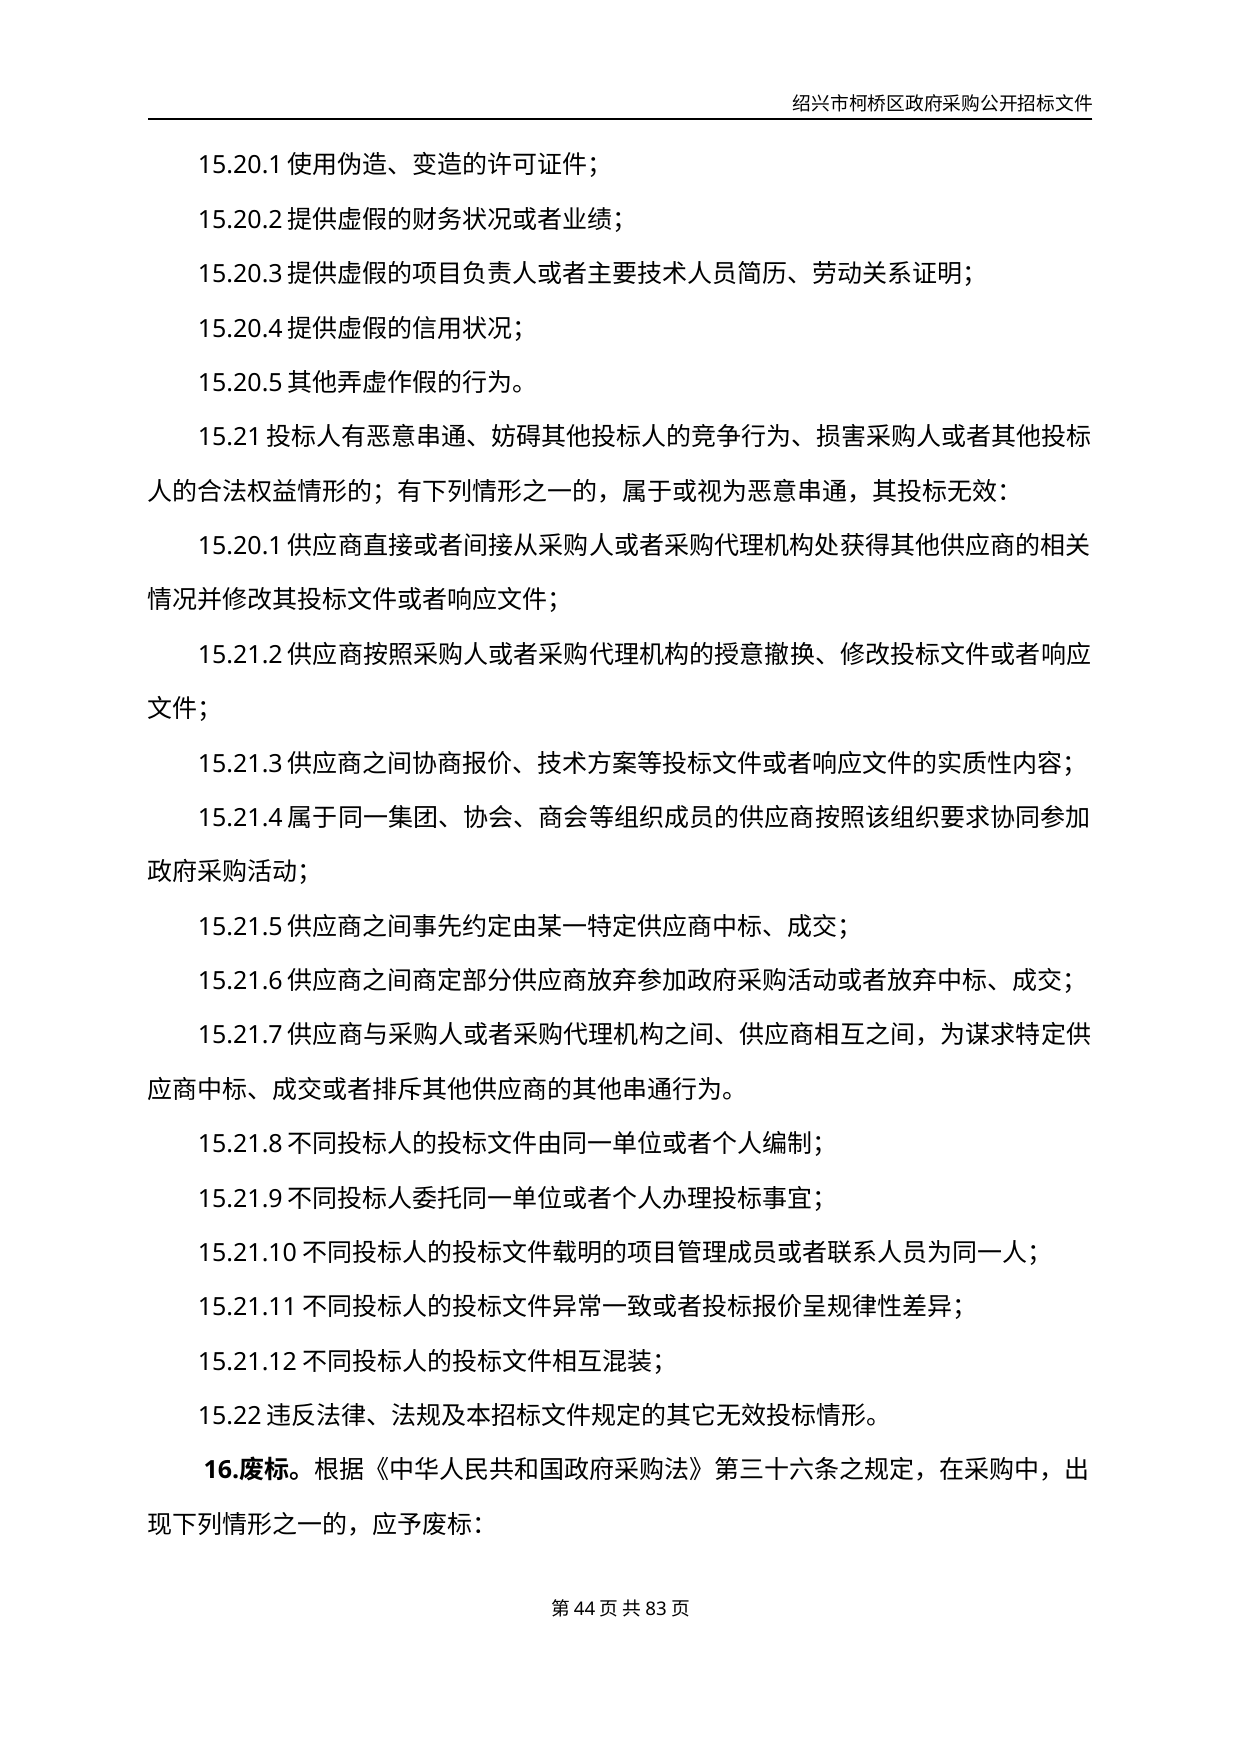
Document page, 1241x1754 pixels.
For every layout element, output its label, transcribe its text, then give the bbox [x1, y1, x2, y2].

text 15.20.1使用伪造、变造的许可证件； [148, 145, 1092, 181]
text 15.20.1供应商直接或者间接从采购人或者采购代理机构处获得其他供应商的相关情况并修改其投标文件或者响应文件； [148, 526, 1092, 616]
text 16.废标。根据《中华人民共和国政府采购法》第三十六条之规定，在采购中，出现下列情形之一的，应予废标： [148, 1450, 1092, 1541]
text 15.21.8不同投标人的投标文件由同一单位或者个人编制； [148, 1124, 1092, 1160]
text 15.20.3提供虚假的项目负责人或者主要技术人员简历、劳动关系证明； [148, 254, 1092, 290]
text 15.21.4属于同一集团、协会、商会等组织成员的供应商按照该组织要求协同参加政府采购活动； [148, 797, 1092, 888]
text 15.21.6供应商之间商定部分供应商放弃参加政府采购活动或者放弃中标、成交； [148, 961, 1092, 997]
text 15.21.7供应商与采购人或者采购代理机构之间、供应商相互之间，为谋求特定供应商中标、成交或者排斥其他供应商的其他串通行为。 [148, 1015, 1092, 1106]
text 15.21.2供应商按照采购人或者采购代理机构的授意撤换、修改投标文件或者响应文件； [148, 634, 1092, 725]
text 15.21.10不同投标人的投标文件载明的项目管理成员或者联系人员为同一人； [148, 1232, 1092, 1269]
text 15.20.2提供虚假的财务状况或者业绩； [148, 199, 1092, 236]
text 15.21.3供应商之间协商报价、技术方案等投标文件或者响应文件的实质性内容； [148, 743, 1092, 779]
text 15.20.4提供虚假的信用状况； [148, 308, 1092, 344]
text 15.21.12不同投标人的投标文件相互混装； [148, 1341, 1092, 1377]
text 15.21.11不同投标人的投标文件异常一致或者投标报价呈规律性差异； [148, 1287, 1092, 1323]
text 15.21.5供应商之间事先约定由某一特定供应商中标、成交； [148, 906, 1092, 942]
text 15.20.5其他弄虚作假的行为。 [148, 362, 1092, 399]
text 15.22违反法律、法规及本招标文件规定的其它无效投标情形。 [148, 1396, 1092, 1432]
text 15.21投标人有恶意串通、妨碍其他投标人的竞争行为、损害采购人或者其他投标人的合法权益情形的；有下列情形之一的，属于或视为恶意串通，其投标无效： [148, 417, 1092, 507]
text 15.21.9不同投标人委托同一单位或者个人办理投标事宜； [148, 1178, 1092, 1214]
